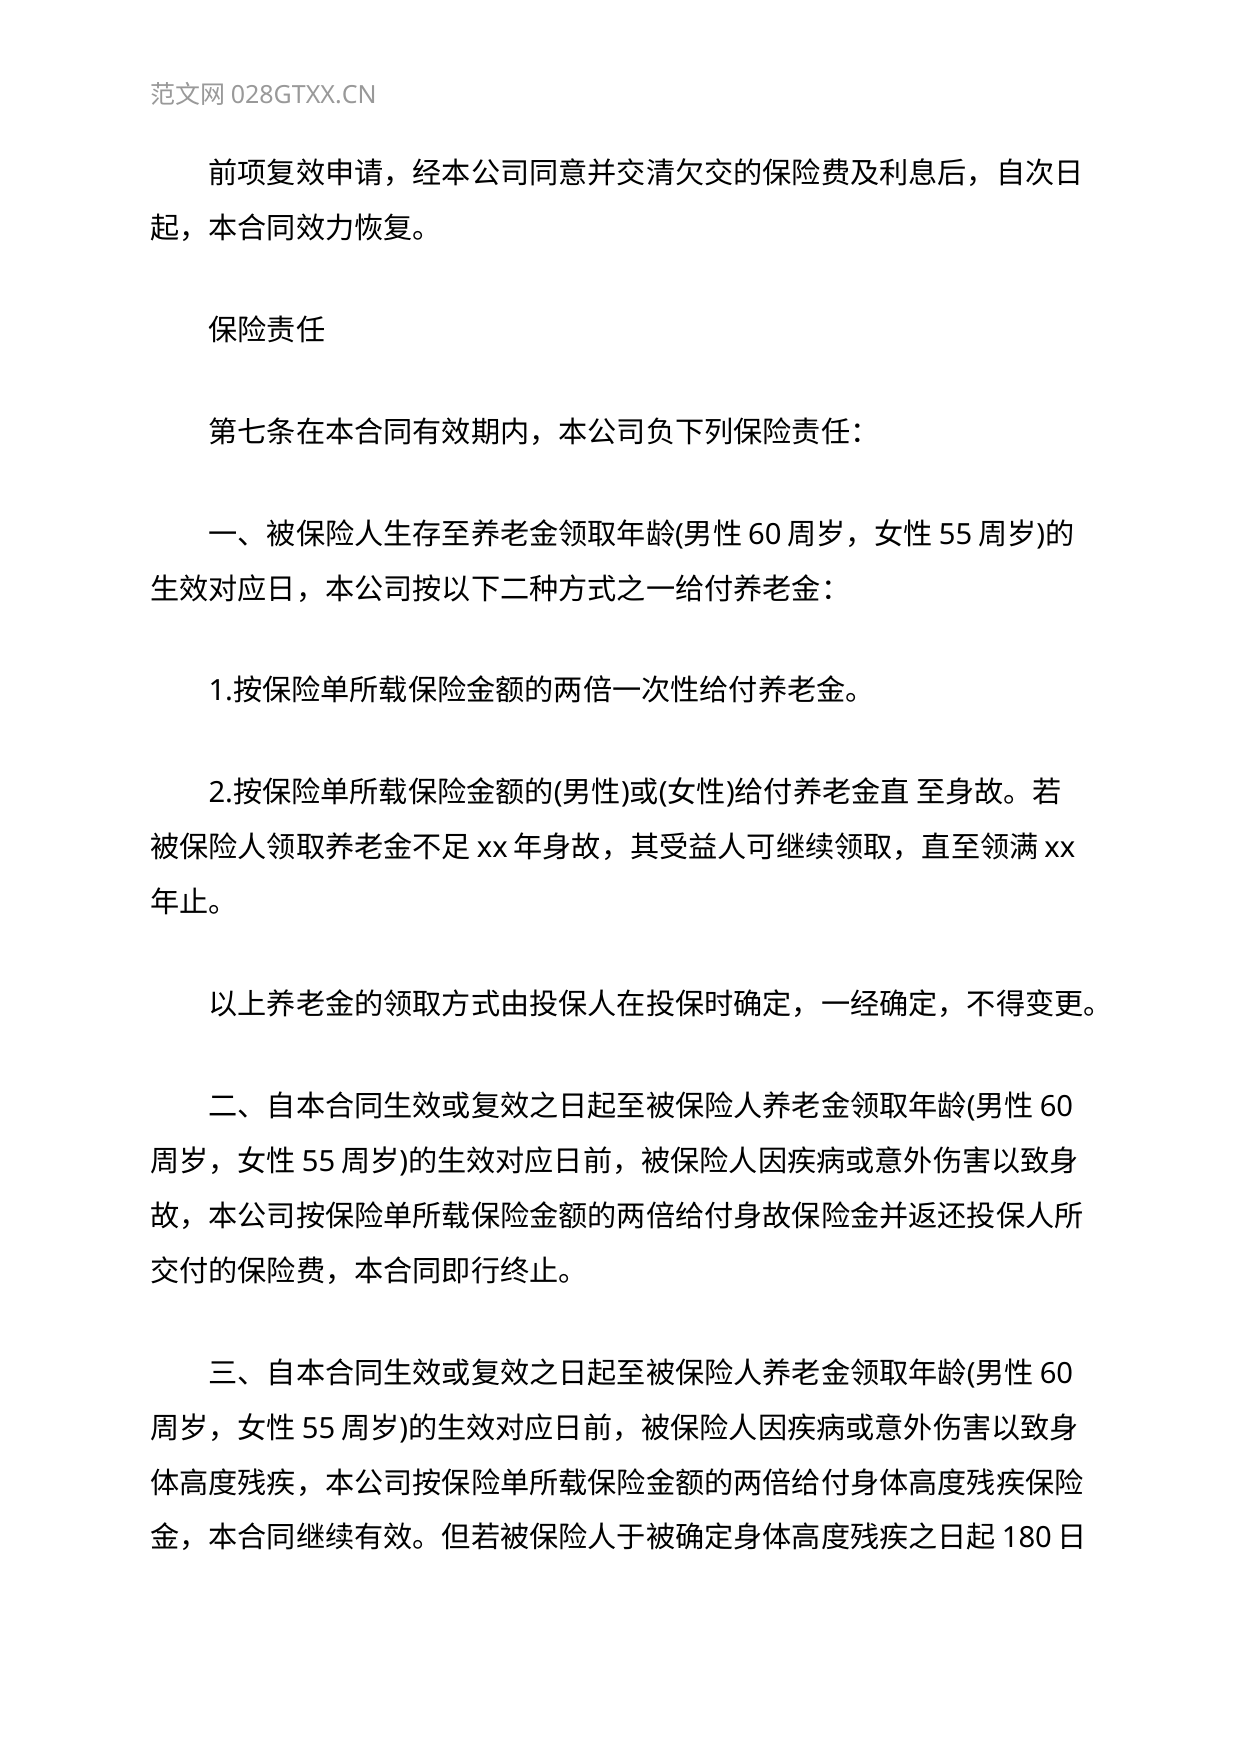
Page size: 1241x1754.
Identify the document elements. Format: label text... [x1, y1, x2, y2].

text 前项复效申请，经本公司同意并交清欠交的保险费及利息后，自次日起，本合同效力恢复。 [150, 150, 1090, 247]
text 第七条在本合同有效期内，本公司负下列保险责任： [150, 408, 1090, 451]
text 一、被保险人生存至养老金领取年龄(男性60周岁，女性55周岁)的生效对应日，本公司按以下二种方式之一给付养老金： [150, 510, 1090, 607]
text 2.按保险单所载保险金额的(男性)或(女性)给付养老金直 至身故。若被保险人领取养老金不足xx年身故，其受益人可继续领取，直至领满xx年止。 [150, 769, 1090, 921]
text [150, 1349, 1090, 1556]
text 二、自本合同生效或复效之日起至被保险人养老金领取年龄(男性60周岁，女性55周岁)的生效对应日前，被保险人因疾病或意外伤害以致身故，本公司按保险单所载保险金额的两倍给付身故保险金并返还投保人所交付的保险费，本合同即行终止。 [150, 1082, 1090, 1290]
text 以上养老金的领取方式由投保人在投保时确定，一经确定，不得变更。 [150, 981, 1090, 1023]
text 1.按保险单所载保险金额的两倍一次性给付养老金。 [150, 667, 1090, 709]
text 保险责任 [150, 307, 1090, 349]
